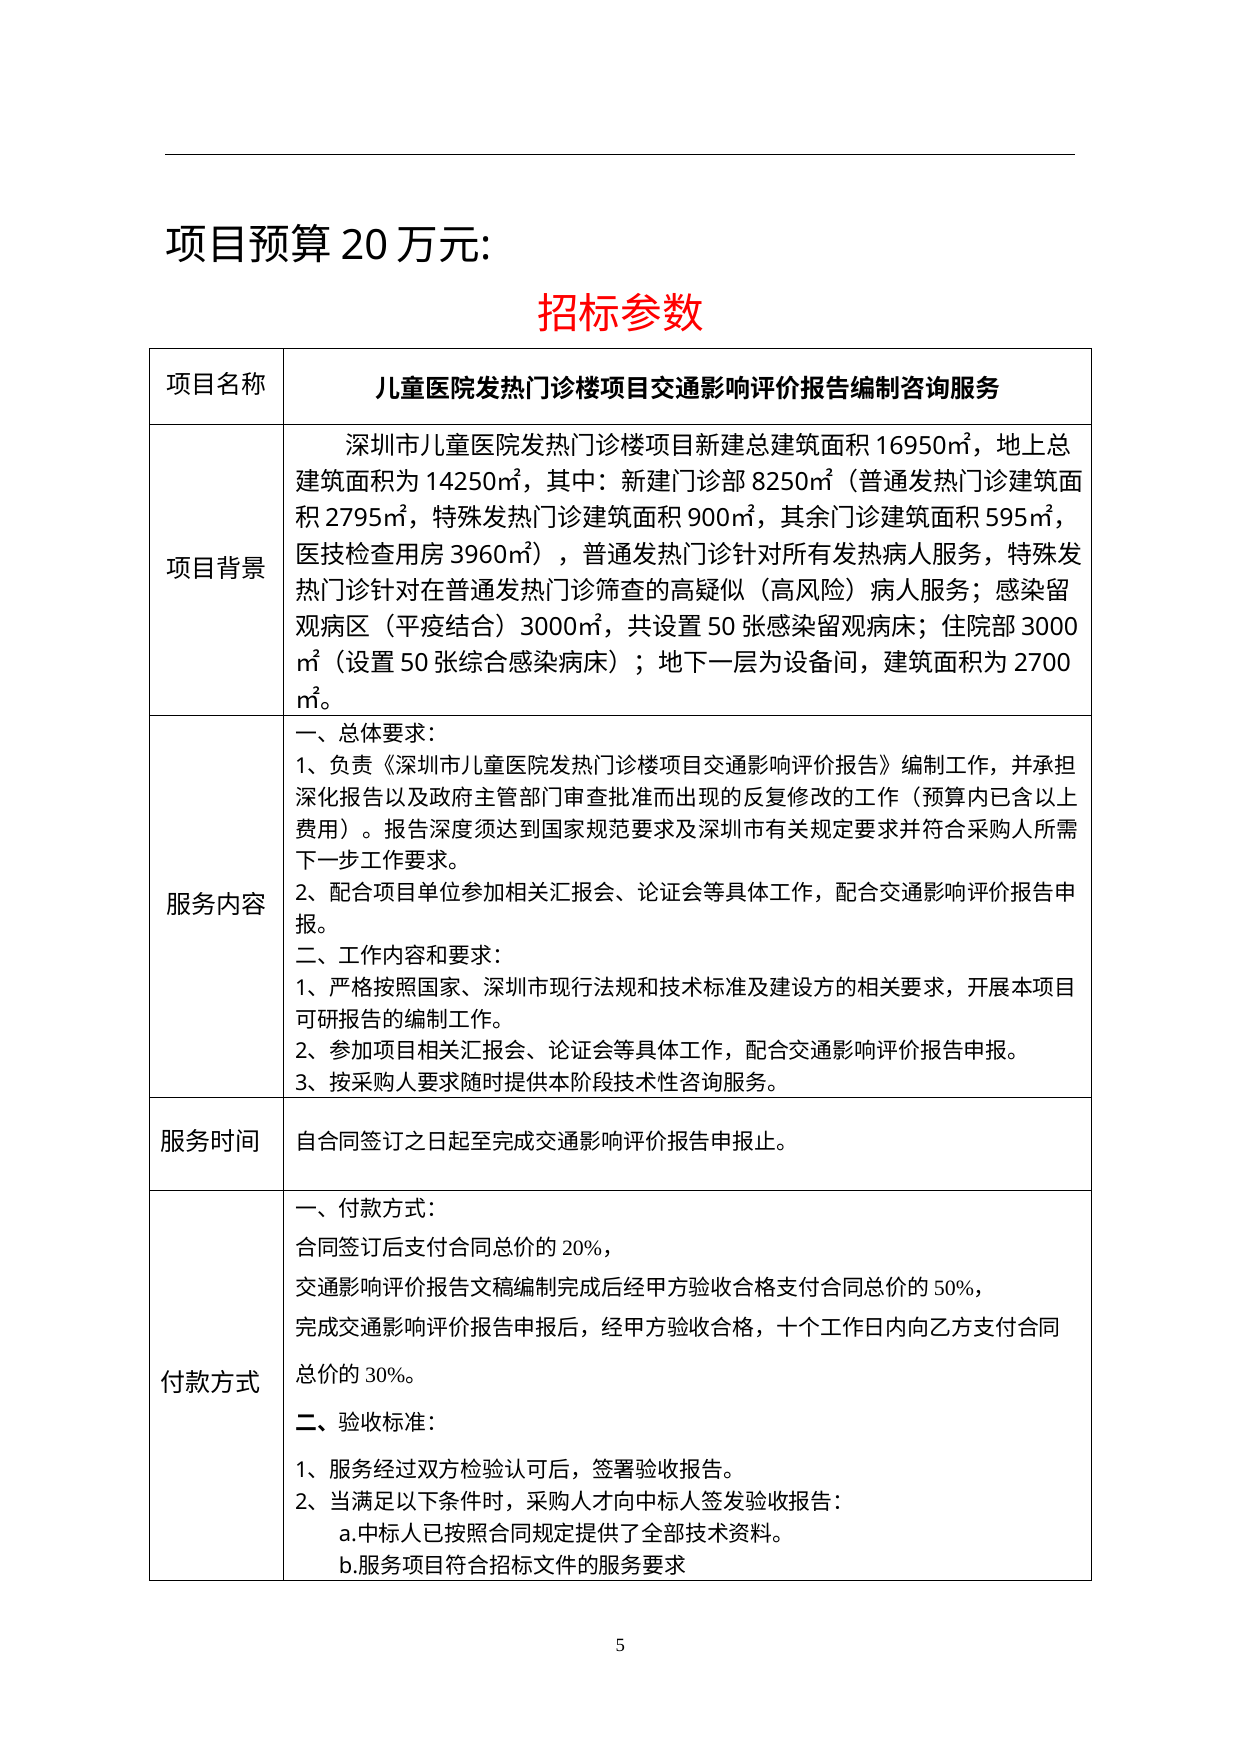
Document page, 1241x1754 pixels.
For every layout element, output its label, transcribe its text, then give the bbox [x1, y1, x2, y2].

table_cell 深圳市儿童医院发热门诊楼项目新建总建筑面积16950㎡，地上总建筑面积为14250㎡，其中：新建门诊部8250㎡（普通发热门诊建筑面积2795㎡，特殊发热门诊建筑面积900㎡，其余门诊建筑面积595㎡，医技检查用房3960㎡），普通发热门诊针对所有发热病人服务，特殊发热门诊针对在普通发热门诊筛查的高疑似（高风险）病人服务；感染留观病区（平疫结合）3000㎡，共设置50张感染留观病床；住院部3000㎡（设置50张综合感染病床）；地下一层为设备间，建筑面积为2700㎡。 [284, 425, 1091, 715]
table_cell 服务内容 [150, 716, 283, 1097]
table_cell 服务时间 [150, 1098, 283, 1189]
table_cell 一、付款方式： 合同签订后支付合同总价的20%， 交通影响评价报告文稿编制完成后经甲方验收合格支付合同总价的50%， 完成交通影响评价报告申报后，经甲方验收合格，十个工作日内向乙方支付合同总价的30%。 二、验收标准： 1、服务经过双方检验认可后，签署验收报告。 2、当满足以下条件时，采购人才向中标人签发验收报告： a.中标人已按照合同规定提供了全部技术资料。 b.服务项目符合招标文件的服务要求 [284, 1191, 1091, 1579]
table_cell 项目背景 [150, 425, 283, 715]
text 招标参数 [165, 280, 1075, 340]
table_cell 付款方式 [150, 1191, 283, 1579]
table_header 项目名称 [150, 349, 283, 424]
table_header 儿童医院发热门诊楼项目交通影响评价报告编制咨询服务 [284, 349, 1091, 424]
table_cell 自合同签订之日起至完成交通影响评价报告申报止。 [284, 1098, 1091, 1189]
table_cell 一、总体要求： 1、负责《深圳市儿童医院发热门诊楼项目交通影响评价报告》编制工作，并承担深化报告以及政府主管部门审查批准而出现的反复修改的工作（预算内已含以上费用）。报告深度须达到国家规范要求及深圳市有关规定要求并符合采购人所需下一步工作要求。 2、配合项目单位参加相关汇报会、论证会等具体工作，配合交通影响评价报告申报。 二、工作内容和要求： 1、严格按照国家、深圳市现行法规和技术标准及建设方的相关要求，开展本项目可研报告的编制工作。 2、参加项目相关汇报会、论证会等具体工作，配合交通影响评价报告申报。 3、按采购人要求随时提供本阶段技术性咨询服务。 [284, 716, 1091, 1097]
text 项目预算20万元: [165, 211, 1075, 272]
